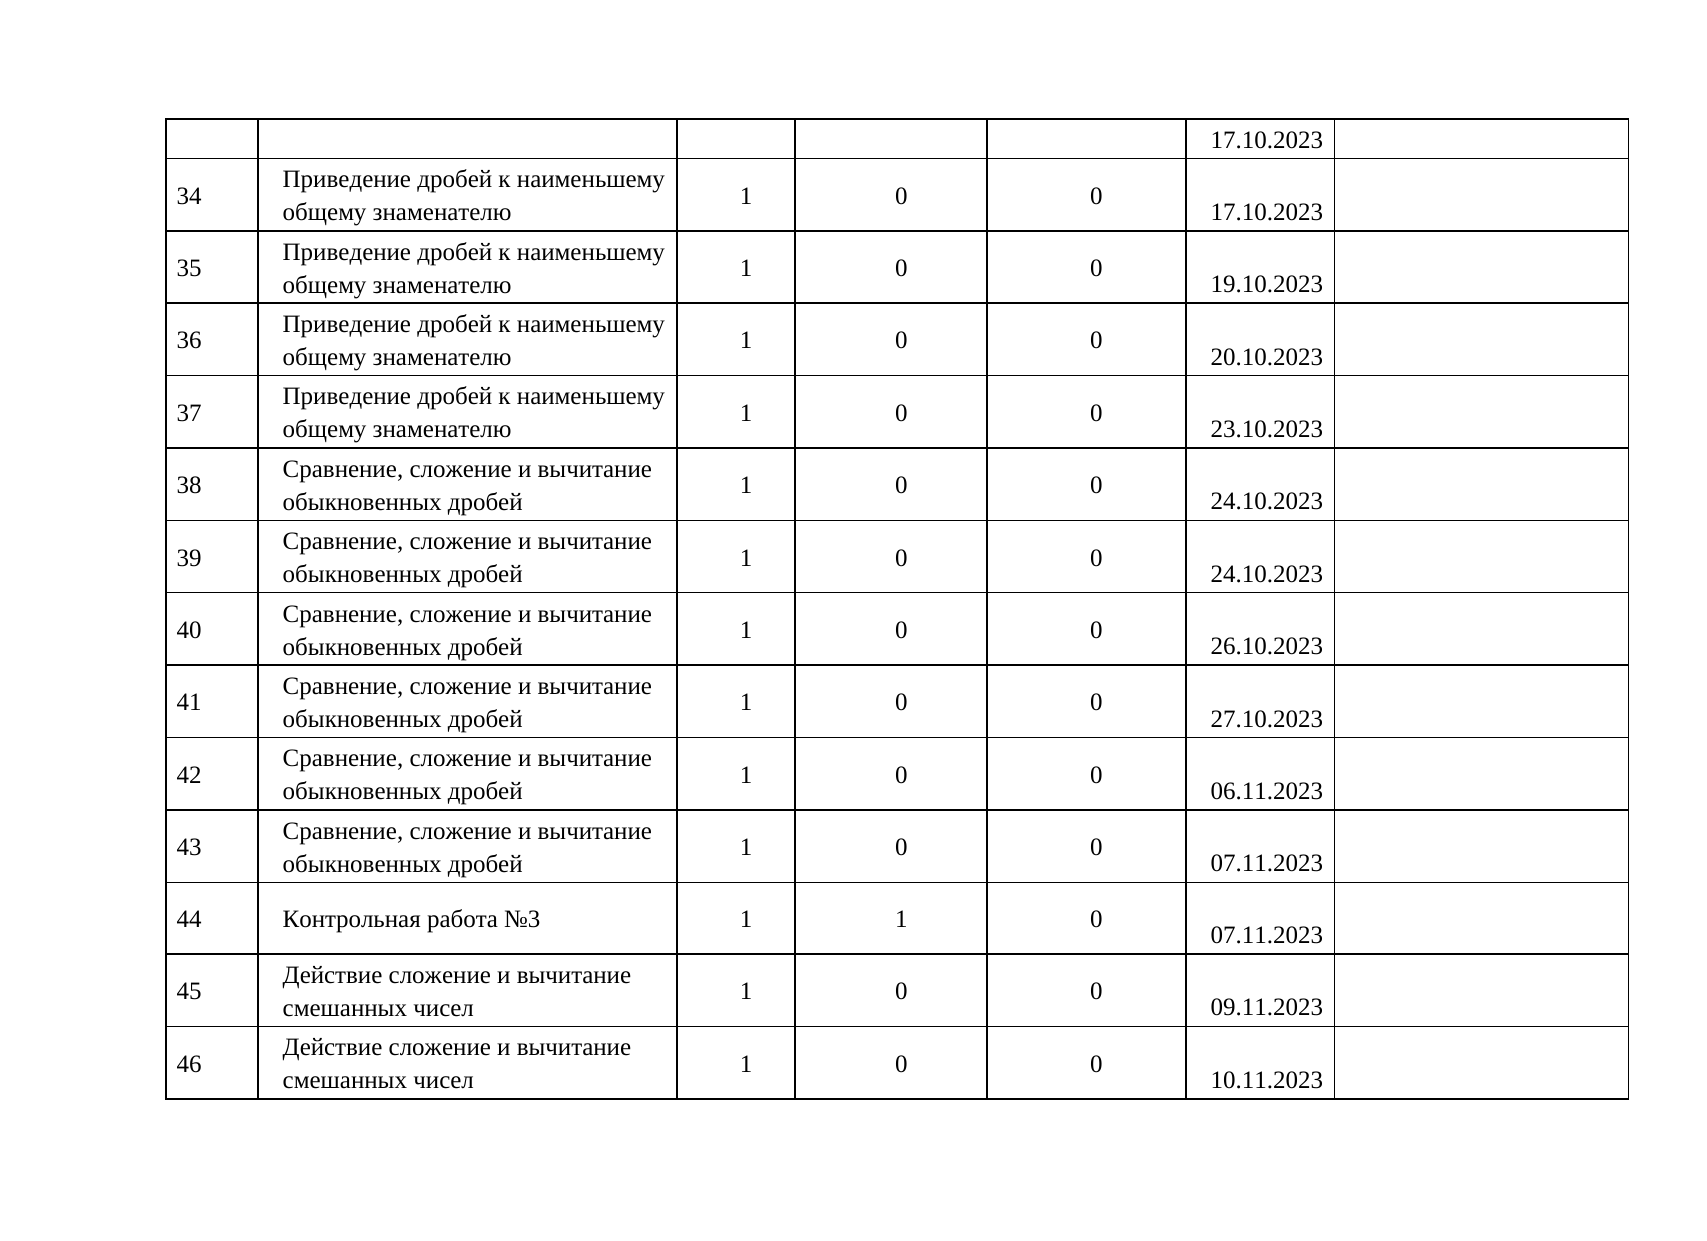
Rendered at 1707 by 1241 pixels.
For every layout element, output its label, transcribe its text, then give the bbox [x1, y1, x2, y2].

table_cell 27.10.2023 [1187, 666, 1334, 737]
table_cell Приведение дробей к наименьшему общему знаменателю [259, 159, 676, 230]
table_cell 40 [167, 593, 257, 664]
table_cell [1335, 449, 1628, 519]
table_cell 1 [678, 159, 794, 230]
table_cell 1 [796, 883, 986, 953]
table_cell Сравнение, сложение и вычитание обыкновенных дробей [259, 521, 676, 592]
table_cell 0 [988, 955, 1185, 1026]
table_cell [1335, 376, 1628, 447]
table_cell 24.10.2023 [1187, 521, 1334, 592]
table_cell [1335, 883, 1628, 953]
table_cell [259, 120, 676, 157]
table_cell 0 [796, 521, 986, 592]
table_cell 42 [167, 738, 257, 809]
table_cell [1335, 521, 1628, 592]
table_cell 35 [167, 232, 257, 302]
table_cell [1335, 811, 1628, 881]
table_cell 0 [796, 376, 986, 447]
table_cell 0 [796, 955, 986, 1026]
table_cell [1335, 159, 1628, 230]
table_cell 09.11.2023 [1187, 955, 1334, 1026]
table_cell 0 [988, 593, 1185, 664]
table_cell 1 [678, 120, 794, 157]
table_cell 1 [678, 811, 794, 881]
table_cell Сравнение, сложение и вычитание обыкновенных дробей [259, 811, 676, 881]
table_cell 19.10.2023 [1187, 232, 1334, 302]
table_cell 0 [796, 811, 986, 881]
table_cell [1335, 738, 1628, 809]
table_cell 23.10.2023 [1187, 376, 1334, 447]
table_cell 34 [167, 159, 257, 230]
table_cell 0 [796, 159, 986, 230]
table_cell 0 [988, 376, 1185, 447]
table_cell [1335, 120, 1628, 157]
table_cell 17.10.2023 [1187, 120, 1334, 157]
table_cell 38 [167, 449, 257, 519]
table_cell 1 [796, 120, 986, 157]
table_cell 46 [167, 1027, 257, 1098]
table_cell Сравнение, сложение и вычитание обыкновенных дробей [259, 593, 676, 664]
table_cell 0 [988, 304, 1185, 375]
table_cell Контрольная работа №3 [259, 883, 676, 953]
table_cell 0 [796, 449, 986, 519]
table_cell 45 [167, 955, 257, 1026]
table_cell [259, 955, 676, 1026]
table_cell 0 [796, 666, 986, 737]
table_cell 33 [167, 120, 257, 157]
table_cell 06.11.2023 [1187, 738, 1334, 809]
table_cell Приведение дробей к наименьшему общему знаменателю [259, 304, 676, 375]
table_cell 07.11.2023 [1187, 811, 1334, 881]
table_cell 0 [988, 159, 1185, 230]
table_cell [1335, 666, 1628, 737]
table_cell 24.10.2023 [1187, 449, 1334, 519]
table_cell Сравнение, сложение и вычитание обыкновенных дробей [259, 666, 676, 737]
table_cell 0 [796, 738, 986, 809]
table_cell 0 [988, 232, 1185, 302]
table_cell 1 [678, 376, 794, 447]
table_cell 26.10.2023 [1187, 593, 1334, 664]
table_cell Сравнение, сложение и вычитание обыкновенных дробей [259, 449, 676, 519]
table_cell 10.11.2023 [1187, 1027, 1334, 1098]
table_cell 41 [167, 666, 257, 737]
table_cell Сравнение, сложение и вычитание обыкновенных дробей [259, 738, 676, 809]
table_cell Приведение дробей к наименьшему общему знаменателю [259, 232, 676, 302]
table_cell 1 [678, 666, 794, 737]
table_cell [1335, 593, 1628, 664]
table_cell 0 [796, 232, 986, 302]
table_cell 1 [678, 304, 794, 375]
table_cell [259, 1027, 676, 1098]
table_cell [1335, 232, 1628, 302]
table_cell 0 [796, 593, 986, 664]
table_cell 44 [167, 883, 257, 953]
table_cell 1 [678, 521, 794, 592]
table_cell 43 [167, 811, 257, 881]
table_cell 0 [988, 120, 1185, 157]
table_cell 1 [678, 593, 794, 664]
table_cell 0 [988, 666, 1185, 737]
table_cell [1335, 955, 1628, 1026]
table_cell 0 [988, 811, 1185, 881]
table_cell 20.10.2023 [1187, 304, 1334, 375]
table_cell 1 [678, 232, 794, 302]
table_cell 0 [988, 1027, 1185, 1098]
table_cell 0 [988, 449, 1185, 519]
table_cell 0 [988, 521, 1185, 592]
table_cell 1 [678, 883, 794, 953]
table_cell 0 [796, 1027, 986, 1098]
table_cell 36 [167, 304, 257, 375]
table_cell 39 [167, 521, 257, 592]
table_cell 0 [988, 883, 1185, 953]
table_cell 37 [167, 376, 257, 447]
table_cell 1 [678, 1027, 794, 1098]
table_cell Приведение дробей к наименьшему общему знаменателю [259, 376, 676, 447]
table_cell 0 [796, 304, 986, 375]
table_cell 1 [678, 955, 794, 1026]
table_cell 17.10.2023 [1187, 159, 1334, 230]
table_cell 1 [678, 449, 794, 519]
table_cell 07.11.2023 [1187, 883, 1334, 953]
table_cell 1 [678, 738, 794, 809]
table_cell [1335, 304, 1628, 375]
table_cell 0 [988, 738, 1185, 809]
table_cell [1335, 1027, 1628, 1098]
